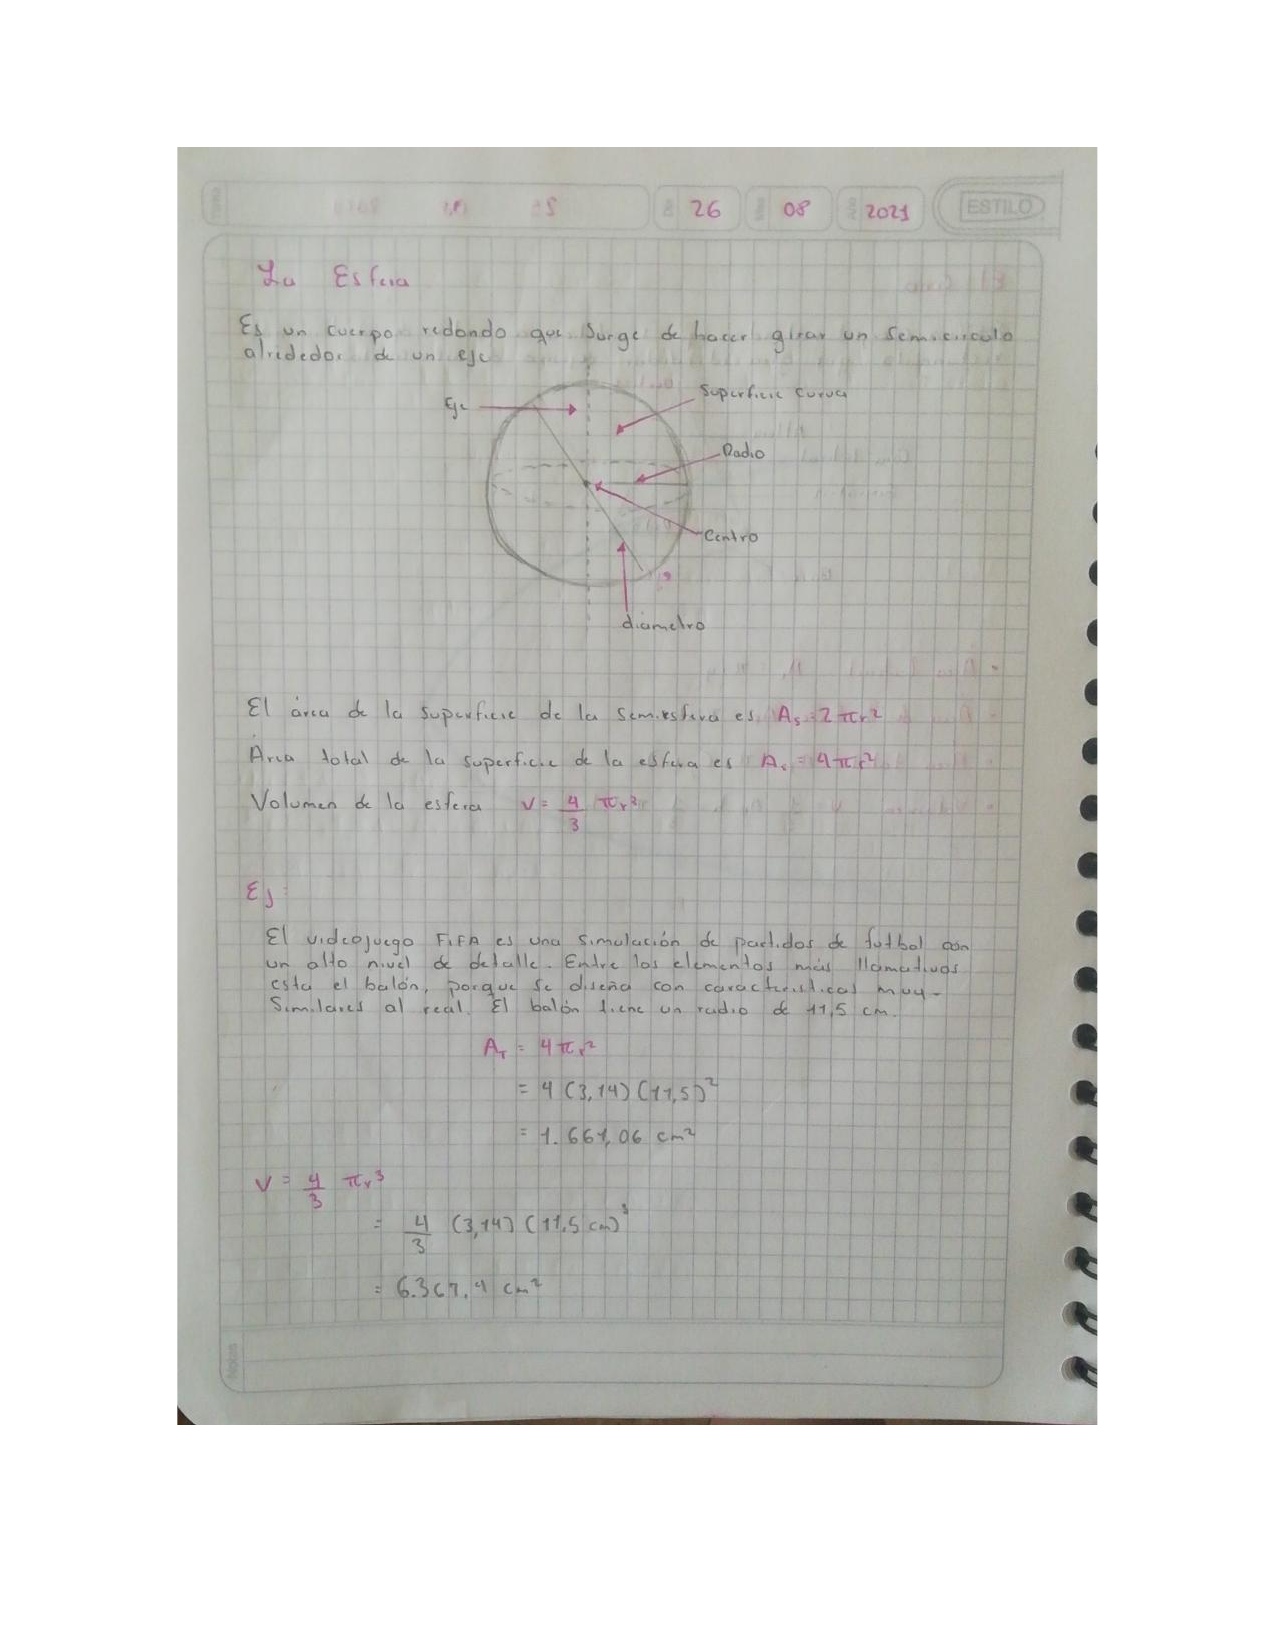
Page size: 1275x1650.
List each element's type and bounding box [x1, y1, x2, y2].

picture [177, 147, 1098, 1425]
